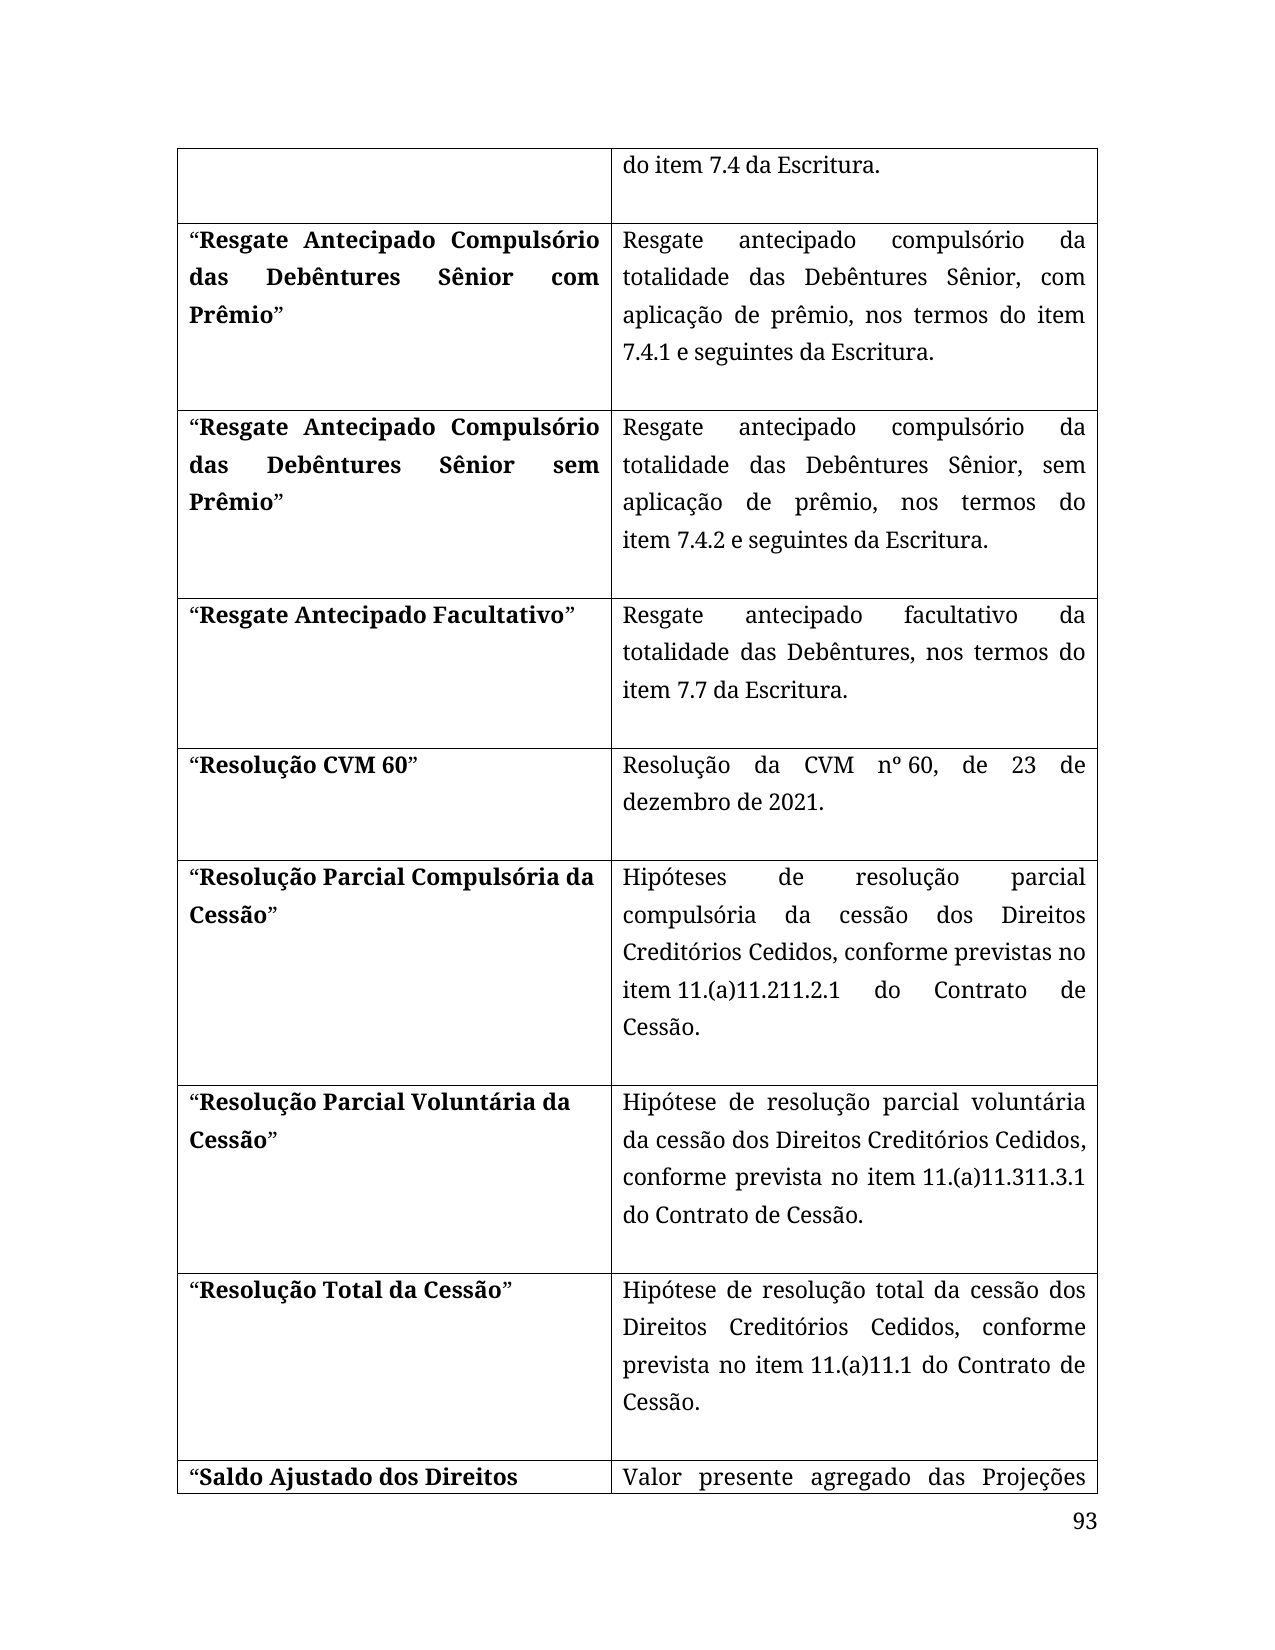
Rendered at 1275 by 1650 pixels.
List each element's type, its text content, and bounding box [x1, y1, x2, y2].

table_cell “Resolução Parcial Compulsória da Cessão” [178, 861, 611, 1085]
table_cell Resolução da CVM nº 60, de 23 de dezembro de 2021. [612, 749, 1097, 860]
table_cell Hipóteses de resolução parcial compulsória da cessão dos Direitos Creditórios Cedidos, conforme previstas no item 11.2.1 do Contrato de Cessão. [612, 861, 1097, 1085]
table_cell “Resolução Parcial Voluntária da Cessão” [178, 1086, 611, 1273]
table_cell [178, 1461, 611, 1492]
table_cell “Resgate Antecipado Compulsório das Debêntures Sênior com Prêmio” [178, 224, 611, 410]
table_cell Resgate antecipado compulsório da totalidade das Debêntures Sênior, sem aplicação de prêmio, nos termos do item 7.4.2 e seguintes da Escritura. [612, 411, 1097, 598]
table_cell “Resgate Antecipado Facultativo” [178, 599, 611, 748]
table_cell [178, 149, 611, 223]
table_cell Hipótese de resolução total da cessão dos Direitos Creditórios Cedidos, conforme prevista no item 11.1 do Contrato de Cessão. [612, 1274, 1097, 1460]
table_cell “Resgate Antecipado Compulsório das Debêntures Sênior sem Prêmio” [178, 411, 611, 598]
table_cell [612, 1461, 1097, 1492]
table_cell “Resolução Total da Cessão” [178, 1274, 611, 1460]
table_cell Resgate antecipado facultativo da totalidade das Debêntures, nos termos do item 7.7 da Escritura. [612, 599, 1097, 748]
table_cell Hipótese de resolução parcial voluntária da cessão dos Direitos Creditórios Cedidos, conforme prevista no item 11.3.1 do Contrato de Cessão. [612, 1086, 1097, 1273]
table_cell Resgate antecipado compulsório da totalidade das Debêntures Sênior, com aplicação de prêmio, nos termos do item 7.4.1 e seguintes da Escritura. [612, 224, 1097, 410]
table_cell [612, 149, 1097, 223]
table_cell “Resolução CVM 60” [178, 749, 611, 860]
